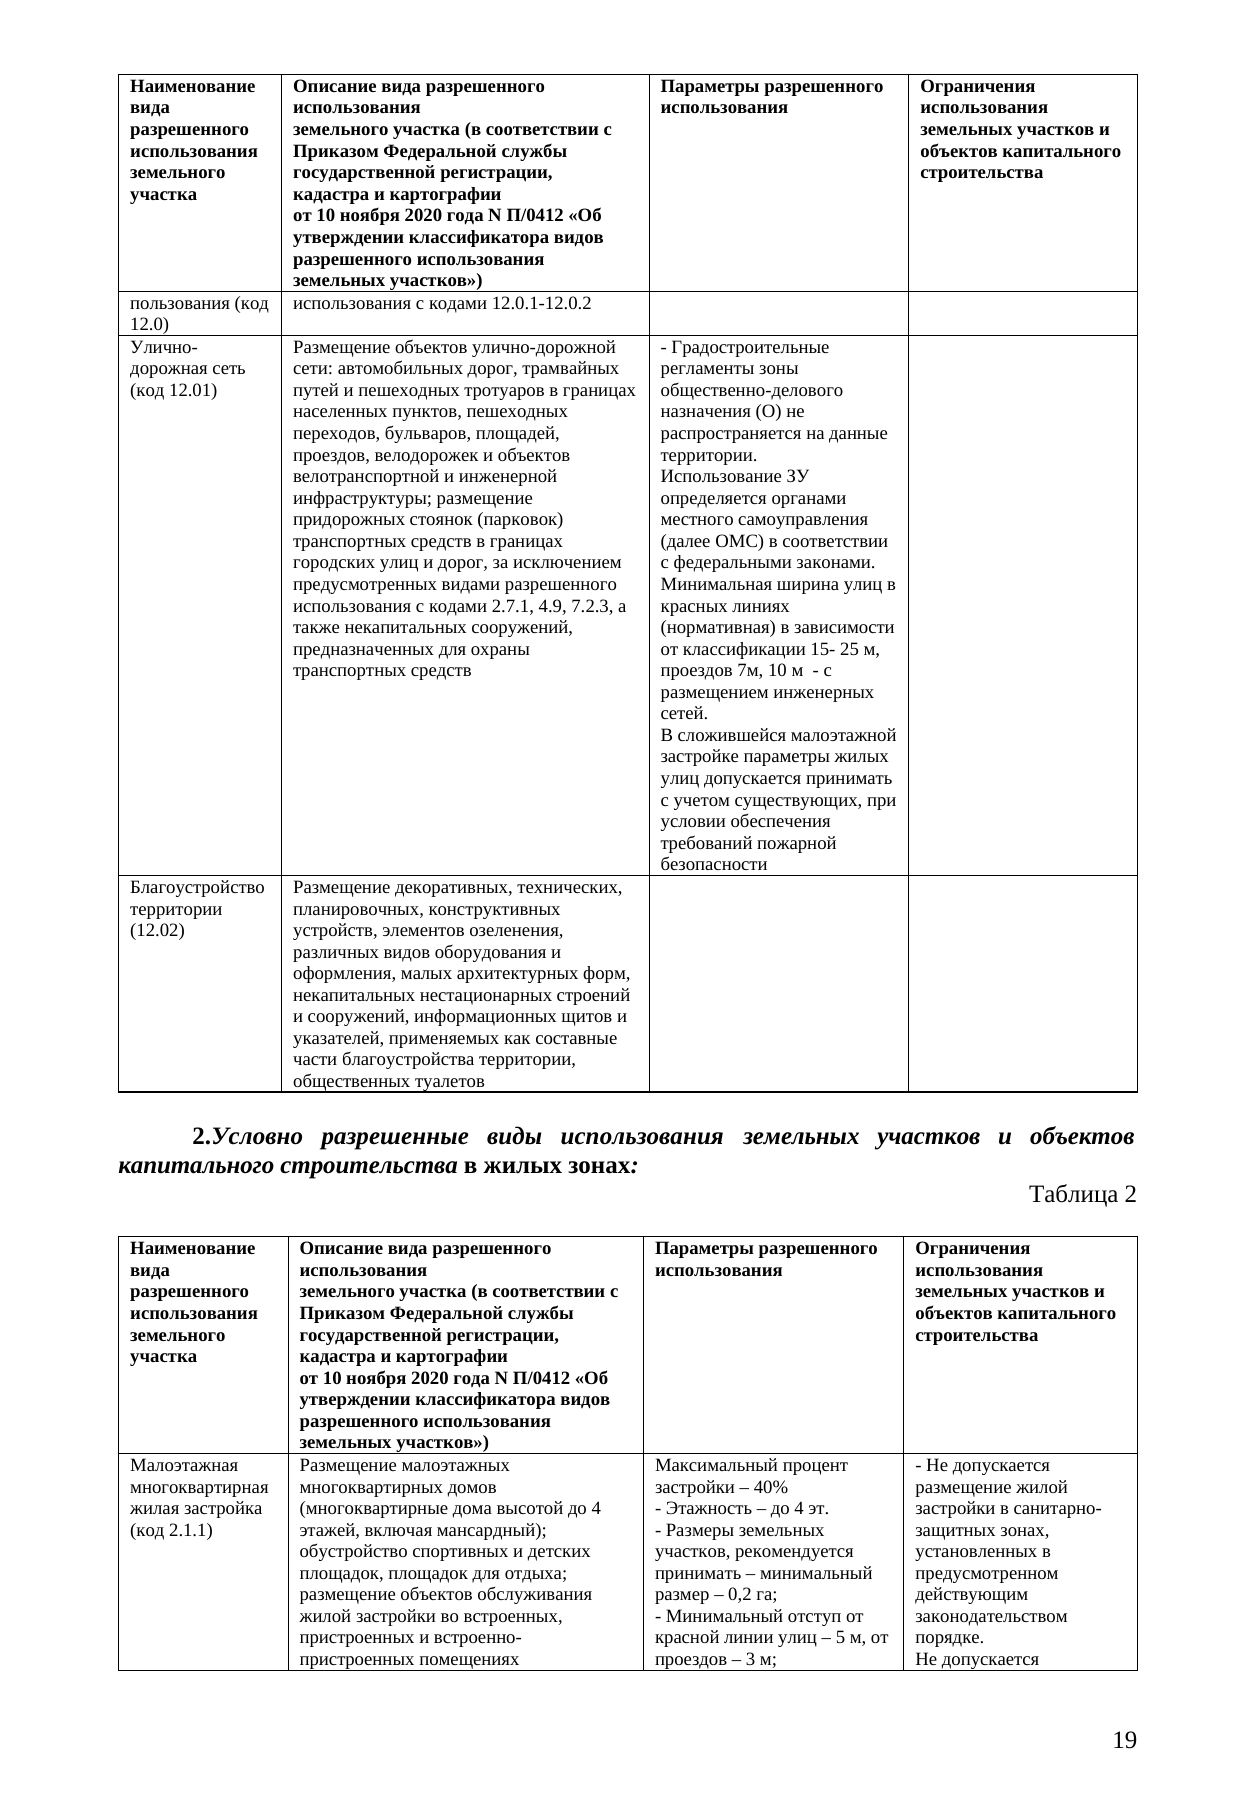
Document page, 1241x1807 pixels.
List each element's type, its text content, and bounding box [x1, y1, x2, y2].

table_header Наименование вида разрешенного использования земельного участка [119, 75, 281, 291]
table_cell Улично-дорожная сеть (код 12.01) [119, 336, 281, 875]
table_header Ограничения использования земельных участков и объектов капитального строительства [904, 1237, 1137, 1453]
table_cell [650, 876, 908, 1091]
table_cell [650, 292, 908, 335]
table_cell [909, 876, 1137, 1091]
table_cell Малоэтажная многоквартирная жилая застройка (код 2.1.1) [119, 1454, 288, 1669]
table_header Ограничения использования земельных участков и объектов капитального строительства [909, 75, 1137, 291]
table_cell Размещение декоративных, технических, планировочных, конструктивных устройств, элементов озеленения, различных видов оборудования и оформления, малых архитектурных форм, некапитальных нестационарных строений и сооружений, информационных щитов и указателей, применяемых как составные части благоустройства территории, общественных туалетов [282, 876, 649, 1091]
text Таблица 2 [118, 1179, 1137, 1207]
table_cell Размещение объектов улично-дорожной сети: автомобильных дорог, трамвайных путей и пешеходных тротуаров в границах населенных пунктов, пешеходных переходов, бульваров, площадей, проездов, велодорожек и объектов велотранспортной и инженерной инфраструктуры; размещение придорожных стоянок (парковок) транспортных средств в границах городских улиц и дорог, за исключением предусмотренных видами разрешенного использования с кодами 2.7.1, 4.9, 7.2.3, а также некапитальных сооружений, предназначенных для охраны транспортных средств [282, 336, 649, 875]
text 2.Условно разрешенные виды использования земельных участков и объектов капитального строительства в жилых зонах: [118, 1121, 1137, 1179]
table_cell Земельные участки (территории) общего пользования (код 12.0) [119, 292, 281, 335]
table_cell - Градостроительные регламенты зоны общественно-делового назначения (О) не распространяется на данные территории. Использование ЗУ определяется органами местного самоуправления (далее ОМС) в соответствии с федеральными законами. Минимальная ширина улиц в красных линиях (нормативная) в зависимости от классификации 15- 25 м, проездов 7м, 10 м - с размещением инженерных сетей. В сложившейся малоэтажной застройке параметры жилых улиц допускается принимать с учетом существующих, при условии обеспечения требований пожарной безопасности [650, 336, 908, 875]
table_header Параметры разрешенного использования [650, 75, 908, 291]
table_cell [909, 292, 1137, 335]
table_cell [909, 336, 1137, 875]
table_header Наименование вида разрешенного использования земельного участка [119, 1237, 288, 1453]
table_cell Благоустройство территории (12.02) [119, 876, 281, 1091]
table_header Параметры разрешенного использования [644, 1237, 903, 1453]
